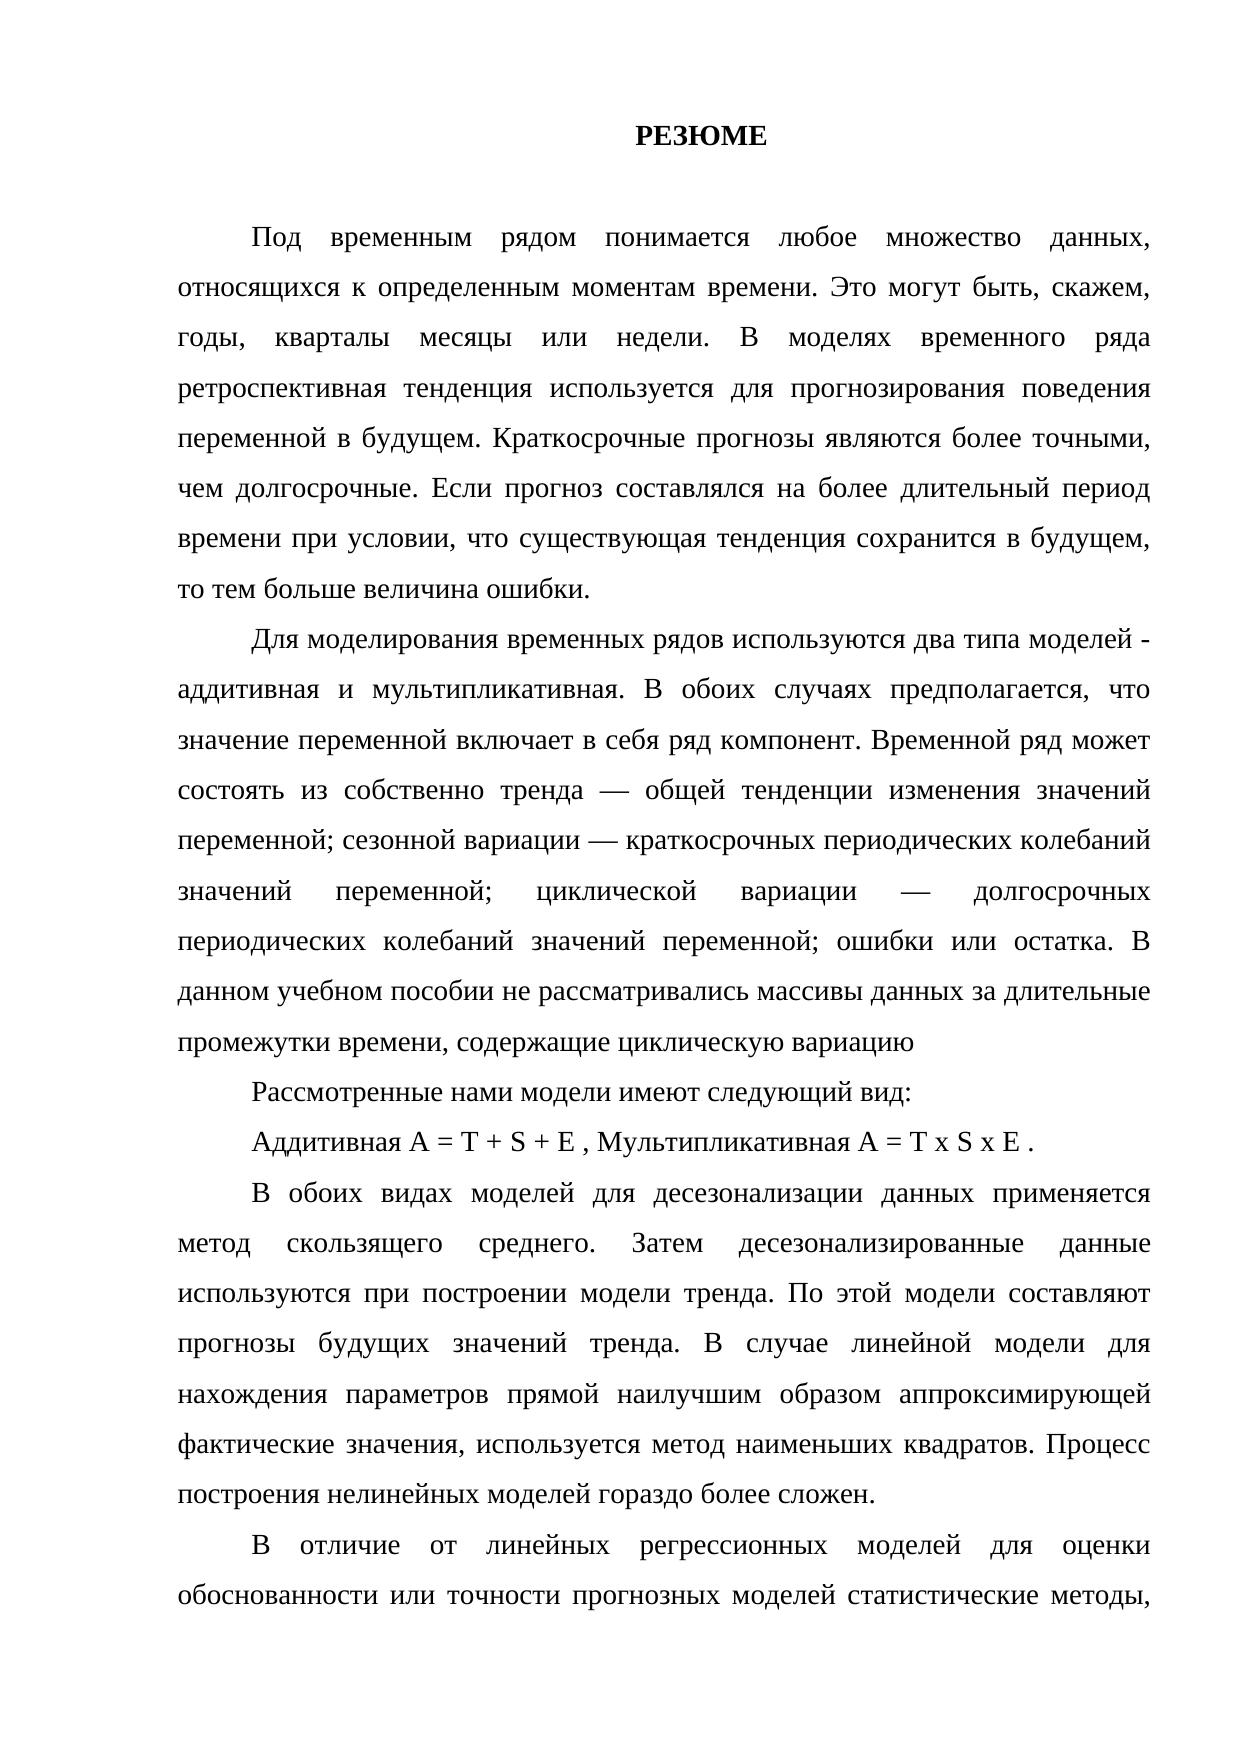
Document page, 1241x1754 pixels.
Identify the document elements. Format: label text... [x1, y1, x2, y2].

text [177, 1527, 1152, 1611]
text В обоих видах моделей для десезонализации данных применяется метод скользящего среднего. Затем десезонализированные данные используются при построении модели тренда. По этой модели составляют прогнозы будущих значений тренда. В случае линейной модели для нахождения параметров прямой наилучшим образом аппроксимирующей фактические значения, используется метод наименьших квадратов. Процесс построения нелинейных моделей гораздо более сложен. [177, 1175, 1152, 1510]
text Рассмотренные нами модели имеют следующий вид: [177, 1074, 1152, 1108]
text Аддитивная А = Т + S + Е , Мультипликативная А = Т х S х Е . [177, 1124, 1152, 1158]
text Под временным рядом понимается любое множество данных, относящихся к определенным моментам времени. Это могут быть, скажем, годы, кварталы месяцы или недели. В моделях временного ряда ретроспективная тенденция используется для прогнозирования поведения переменной в будущем. Краткосрочные прогнозы являются более точными, чем долгосрочные. Если прогноз составлялся на более длительный период времени при условии, что существующая тенденция сохранится в будущем, то тем больше величина ошибки. [177, 219, 1152, 604]
text РЕЗЮМЕ [177, 118, 1152, 152]
text Для моделирования временных рядов используются два типа моделей -аддитивная и мультипликативная. В обоих случаях предполагается, что значение переменной включает в себя ряд компонент. Временной ряд может состоять из собственно тренда — общей тенденции изменения значений переменной; сезонной вариации — краткосрочных периодических колебаний значений переменной; циклической вариации — долгосрочных периодических колебаний значений переменной; ошибки или остатка. В данном учебном пособии не рассматривались массивы данных за длительные промежутки времени, содержащие циклическую вариацию [177, 621, 1152, 1057]
